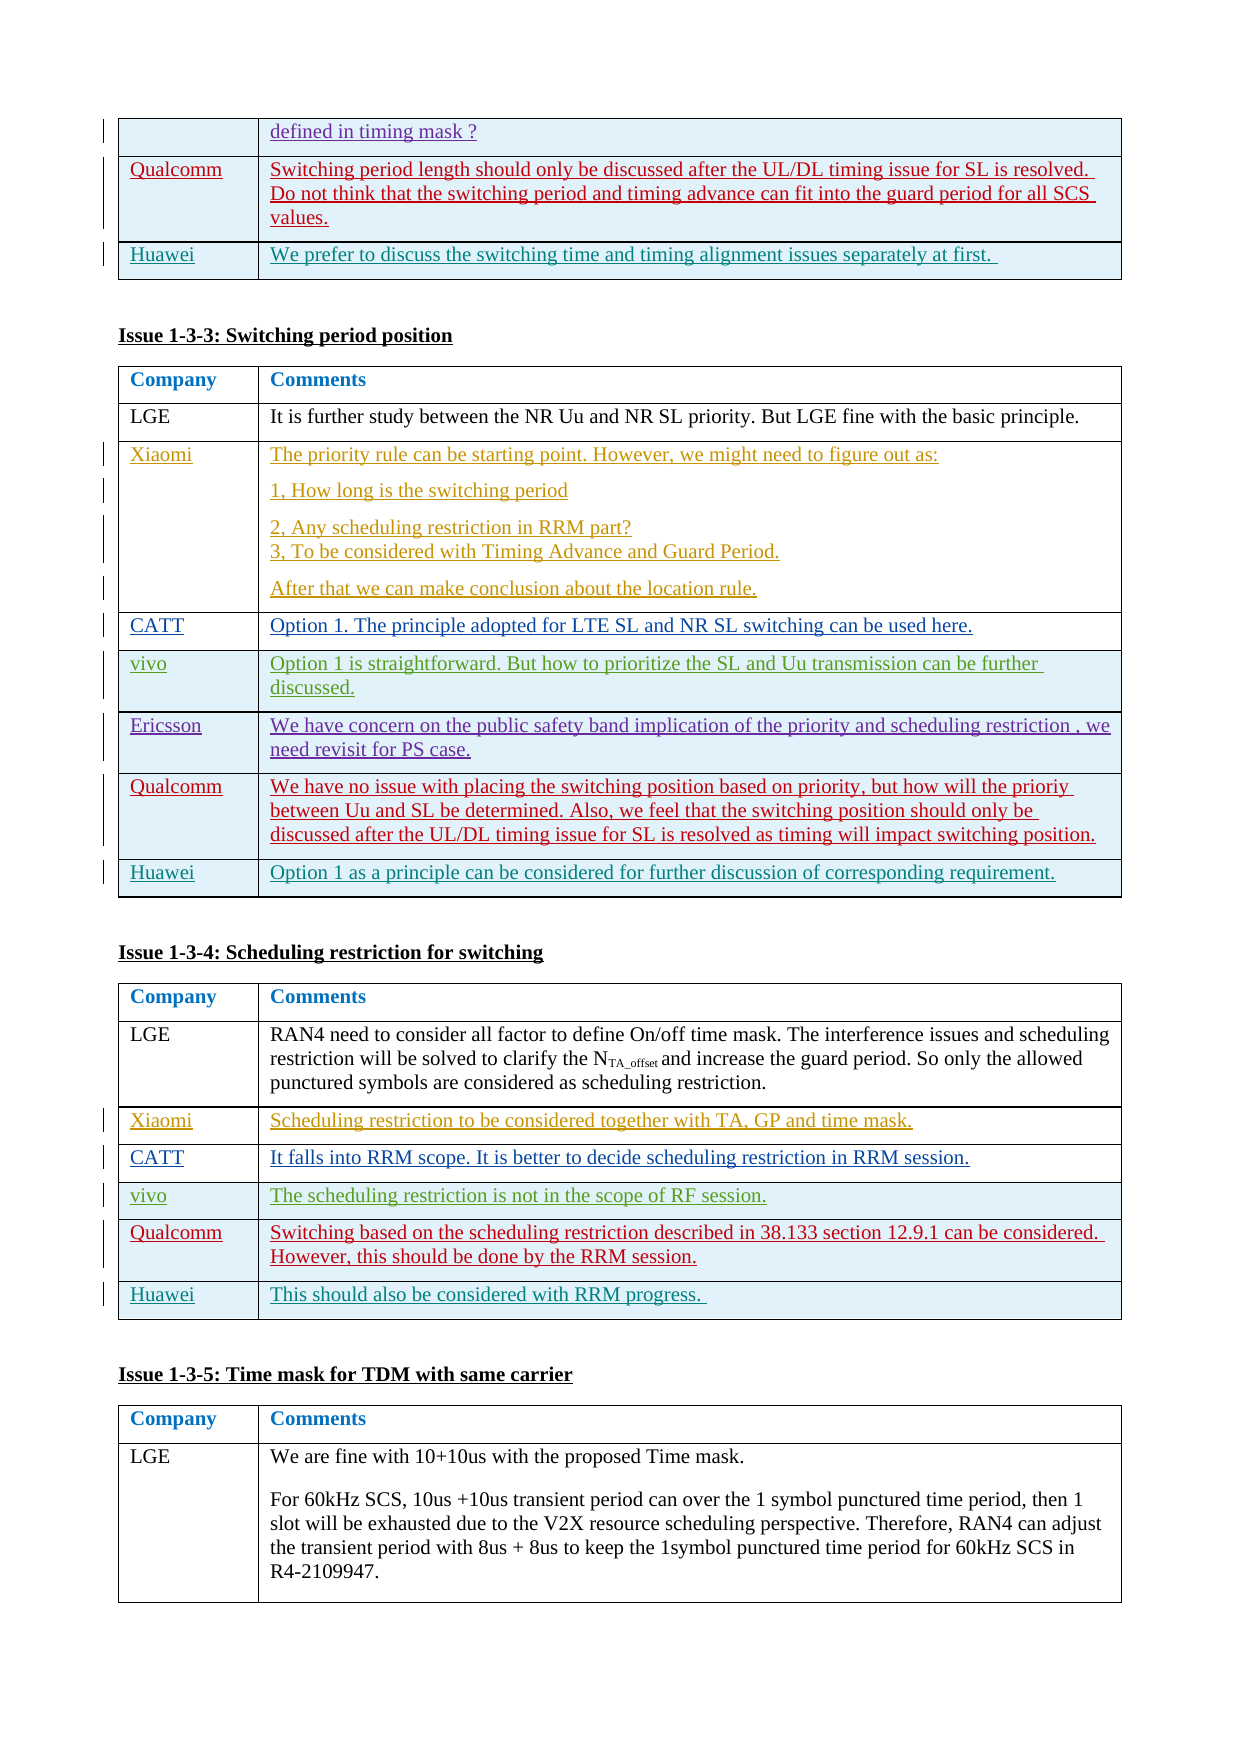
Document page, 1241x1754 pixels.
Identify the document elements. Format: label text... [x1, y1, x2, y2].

table_header Comments [259, 984, 1121, 1021]
table_cell [119, 1145, 258, 1182]
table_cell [259, 1444, 1121, 1602]
table_cell [259, 442, 1121, 612]
table_cell LGE [119, 1022, 258, 1106]
table_cell [119, 442, 258, 612]
table_cell [259, 613, 1121, 650]
table_cell It is further study between the NR Uu and NR SL priority. But LGE fine with the basic principle. [259, 404, 1121, 441]
text Issue 1-3-5: Time mask for TDM with same carrier [118, 1362, 1122, 1386]
table_cell [259, 1108, 1121, 1144]
table_cell LGE [119, 1444, 258, 1602]
table_cell RAN4 need to consider all factor to define On/off time mask. The interference issues and scheduling restriction will be solved to clarify the NTA_offset and increase the guard period. So only the allowed punctured symbols are considered as scheduling restriction. [259, 1022, 1121, 1106]
table_cell [119, 613, 258, 650]
text Issue 1-3-4: Scheduling restriction for switching [118, 940, 1122, 964]
table_cell LGE [119, 404, 258, 441]
table_header Comments [259, 1406, 1121, 1443]
text Issue 1-3-3: Switching period position [118, 323, 1122, 347]
table_header Company [119, 367, 258, 403]
table_cell [119, 1108, 258, 1144]
table_header Company [119, 1406, 258, 1443]
table_header Company [119, 984, 258, 1021]
table_cell [259, 1145, 1121, 1182]
table_header Comments [259, 367, 1121, 403]
